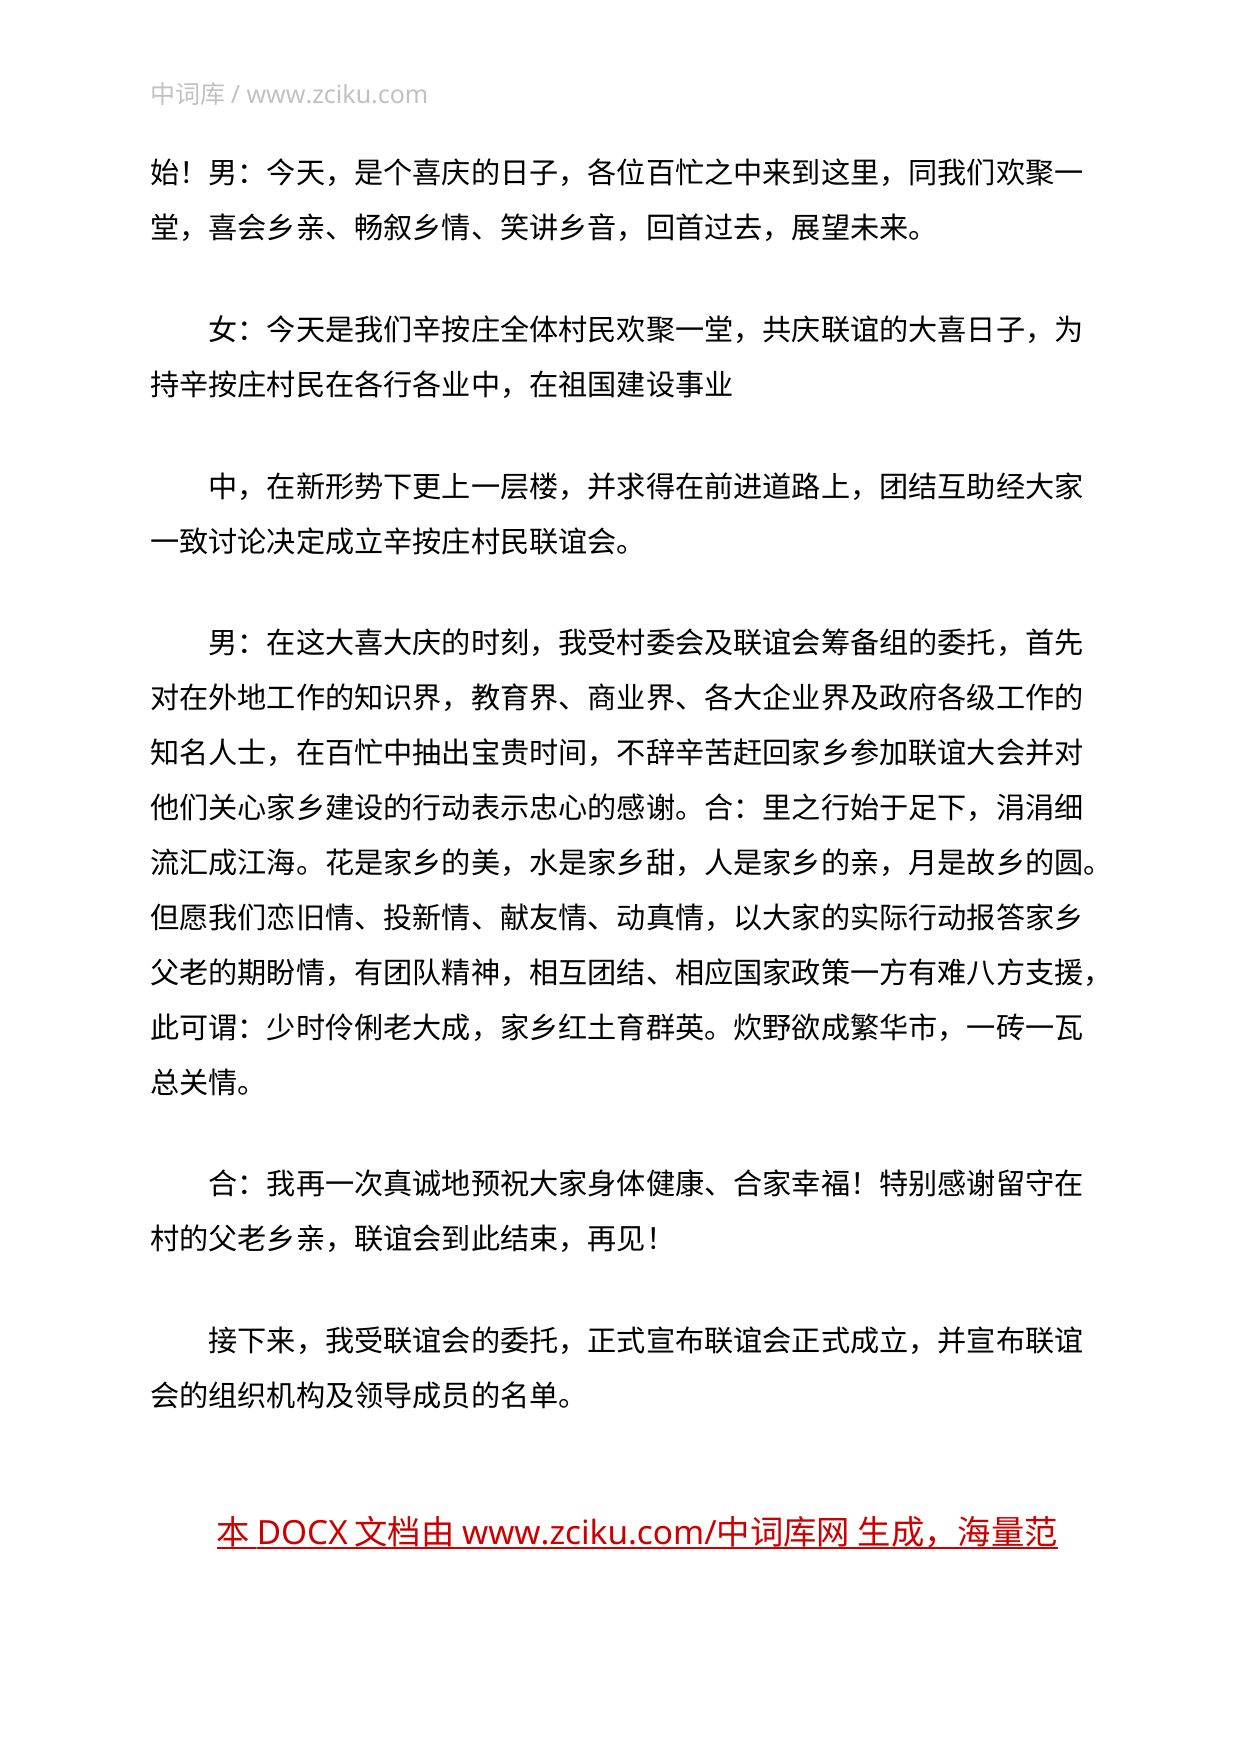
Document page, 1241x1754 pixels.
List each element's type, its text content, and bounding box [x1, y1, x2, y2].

text 合：我再一次真诚地预祝大家身体健康、合家幸福！特别感谢留守在村的父老乡亲，联谊会到此结束，再见！ [150, 1161, 1090, 1258]
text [150, 150, 1090, 247]
text 中，在新形势下更上一层楼，并求得在前进道路上，团结互助经大家一致讨论决定成立辛按庄村民联谊会。 [150, 463, 1090, 561]
text 女：今天是我们辛按庄全体村民欢聚一堂，共庆联谊的大喜日子，为持辛按庄村民在各行各业中，在祖国建设事业 [150, 307, 1090, 404]
text 男：在这大喜大庆的时刻，我受村委会及联谊会筹备组的委托，首先对在外地工作的知识界，教育界、商业界、各大企业界及政府各级工作的知名人士，在百忙中抽出宝贵时间，不辞辛苦赶回家乡参加联谊大会并对他们关心家乡建设的行动表示忠心的感谢。合：里之行始于足下，涓涓细流汇成江海。花是家乡的美，水是家乡甜，人是家乡的亲，月是故乡的圆。但愿我们恋旧情、投新情、献友情、动真情，以大家的实际行动报答家乡父老的期盼情，有团队精神，相互团结、相应国家政策一方有难八方支援，此可谓：少时伶俐老大成，家乡红土育群英。炊野欲成繁华市，一砖一瓦总关情。 [150, 620, 1090, 1101]
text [150, 1506, 1090, 1554]
text 接下来，我受联谊会的委托，正式宣布联谊会正式成立，并宣布联谊会的组织机构及领导成员的名单。 [150, 1318, 1090, 1415]
